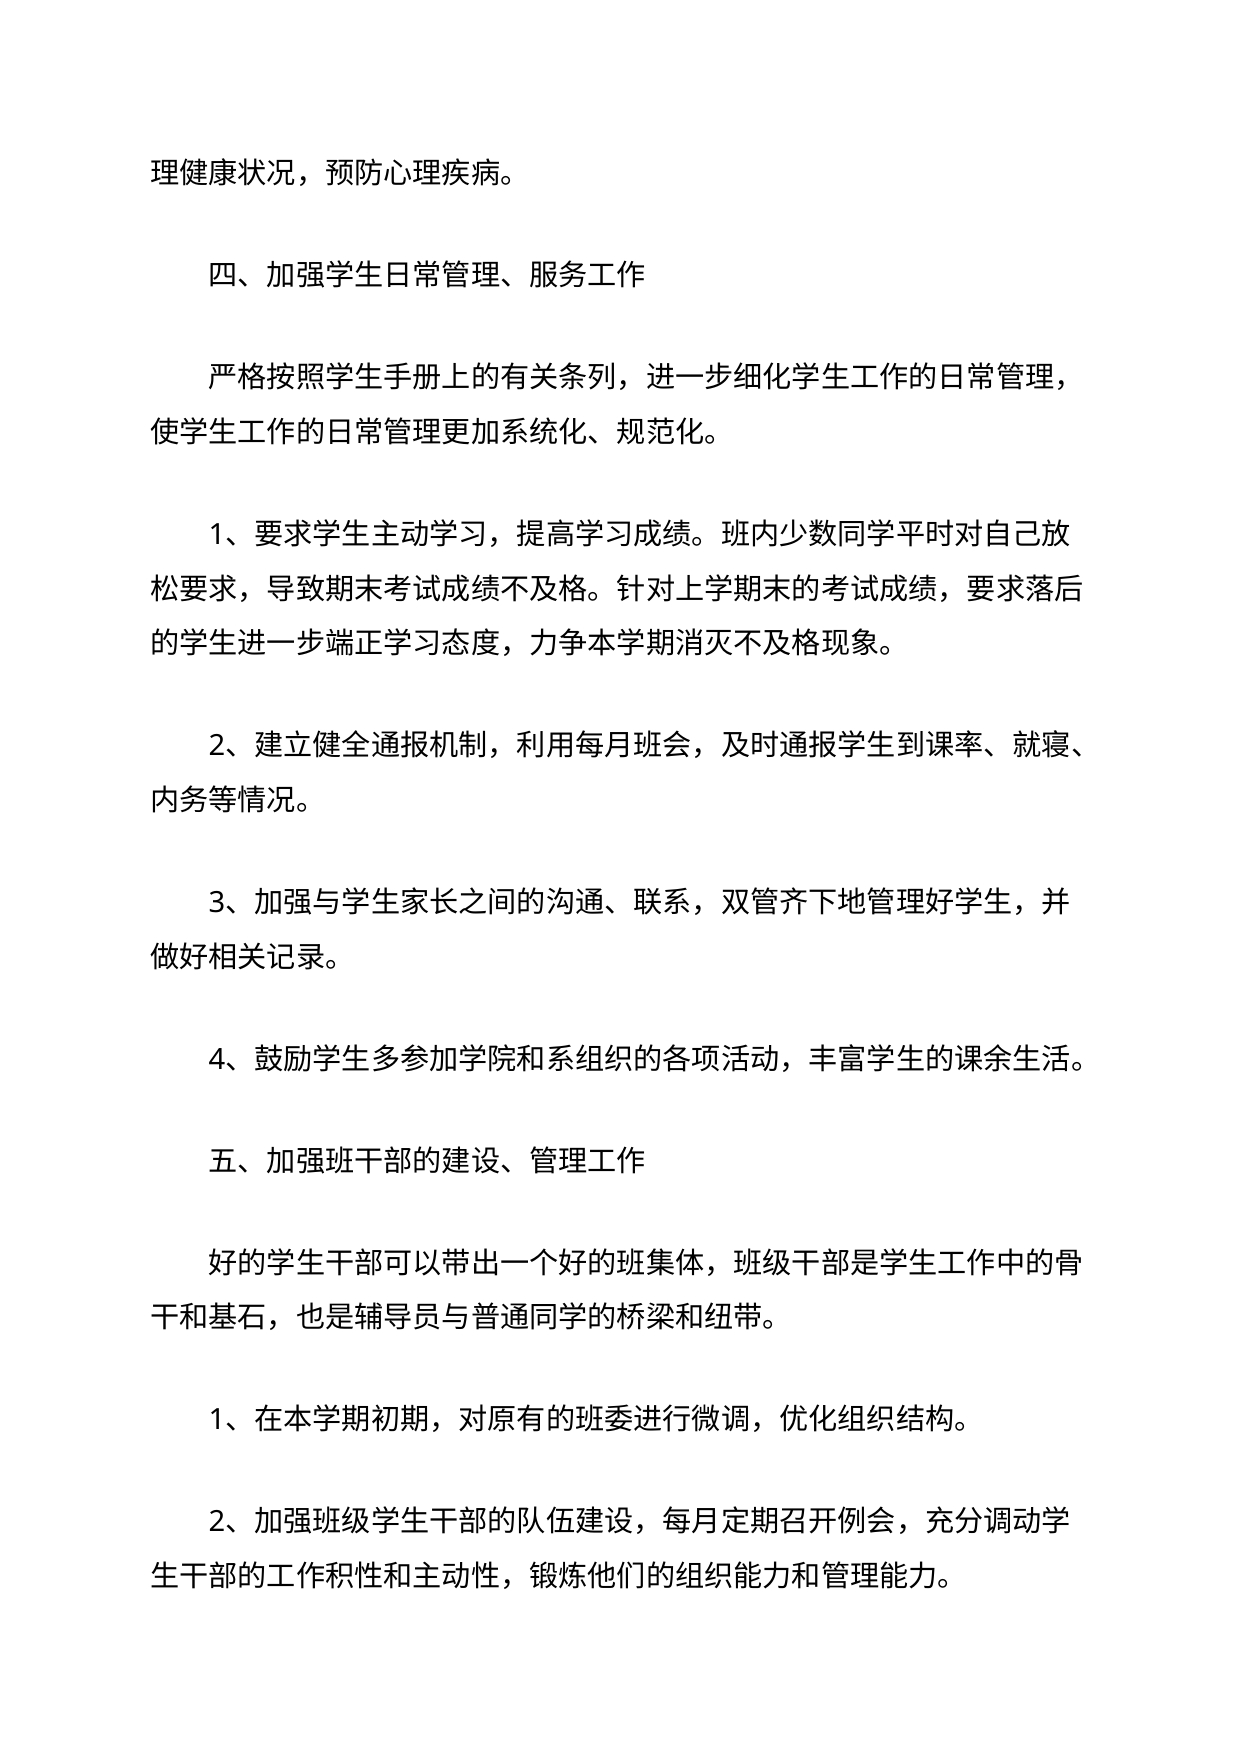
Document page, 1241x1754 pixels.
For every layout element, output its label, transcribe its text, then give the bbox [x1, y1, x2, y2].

text 4、鼓励学生多参加学院和系组织的各项活动，丰富学生的课余生活。 [150, 1035, 1090, 1078]
text 严格按照学生手册上的有关条列，进一步细化学生工作的日常管理，使学生工作的日常管理更加系统化、规范化。 [150, 353, 1090, 451]
text 好的学生干部可以带出一个好的班集体，班级干部是学生工作中的骨干和基石，也是辅导员与普通同学的桥梁和纽带。 [150, 1239, 1090, 1336]
text 1、要求学生主动学习，提高学习成绩。班内少数同学平时对自己放松要求，导致期末考试成绩不及格。针对上学期末的考试成绩，要求落后的学生进一步端正学习态度，力争本学期消灭不及格现象。 [150, 510, 1090, 662]
text 3、加强与学生家长之间的沟通、联系，双管齐下地管理好学生，并做好相关记录。 [150, 879, 1090, 976]
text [150, 150, 1090, 192]
text 五、加强班干部的建设、管理工作 [150, 1137, 1090, 1180]
text 2、建立健全通报机制，利用每月班会，及时通报学生到课率、就寝、内务等情况。 [150, 722, 1090, 819]
text 2、加强班级学生干部的队伍建设，每月定期召开例会，充分调动学生干部的工作积性和主动性，锻炼他们的组织能力和管理能力。 [150, 1498, 1090, 1595]
text 四、加强学生日常管理、服务工作 [150, 252, 1090, 294]
text 1、在本学期初期，对原有的班委进行微调，优化组织结构。 [150, 1396, 1090, 1438]
